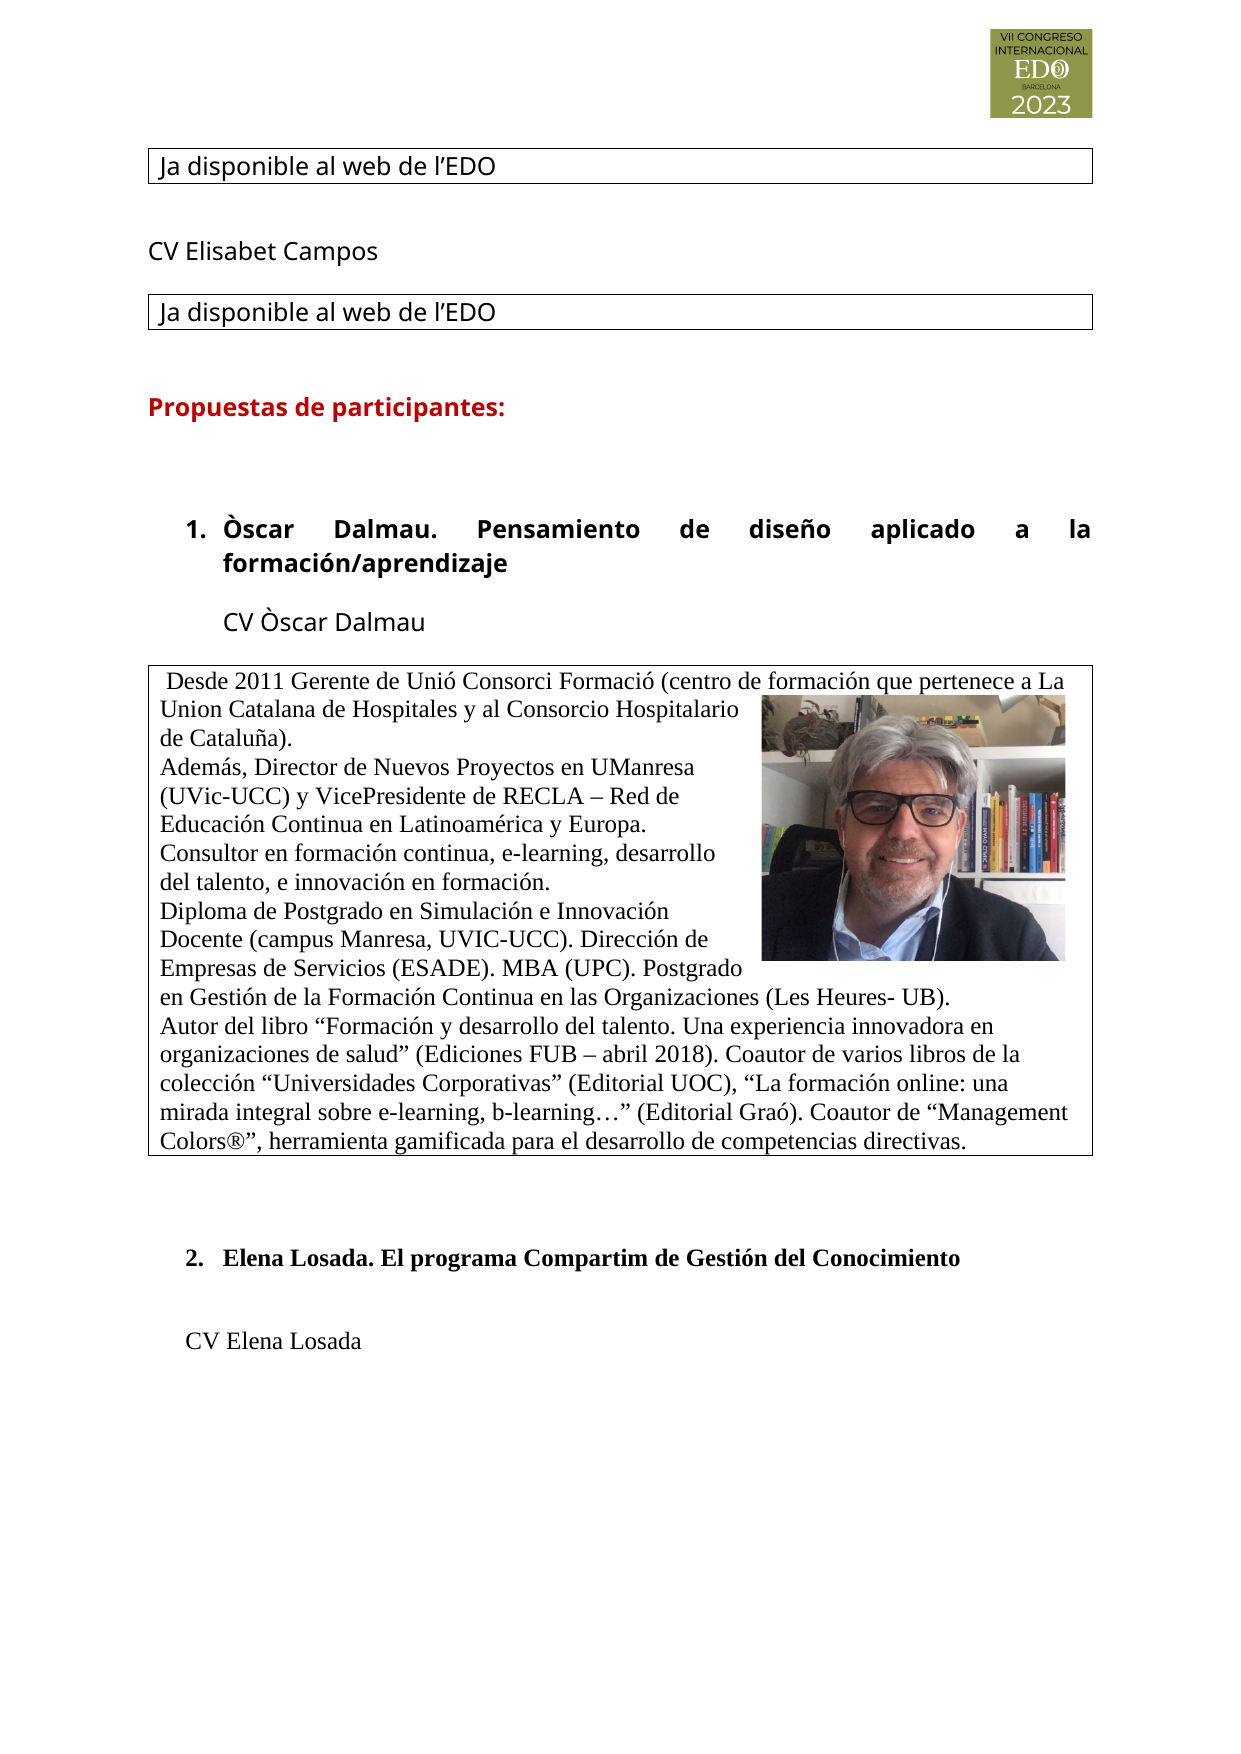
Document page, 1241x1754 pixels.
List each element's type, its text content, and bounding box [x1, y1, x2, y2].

text CV Elisabet Campos [148, 234, 1092, 268]
table_header Desde 2011 Gerente de Unió Consorci Formació (centro de formación que pertenece a La Union Catalana de Hospitales y al Consorcio Hospitalario de Cataluña). Además, Director de Nuevos Proyectos en UManresa (UVic-UCC) y VicePresidente de RECLA – Red de Educación Continua en Latinoamérica y Europa. Consultor en formación continua, e-learning, desarrollo del talento, e innovación en formación. Diploma de Postgrado en Simulación e Innovación Docente (campus Manresa, UVIC-UCC). Dirección de Empresas de Servicios (ESADE). MBA (UPC). Postgrado en Gestión de la Formación Continua en las Organizaciones (Les Heures- UB). Autor del libro “Formación y desarrollo del talento. Una experiencia innovadora en organizaciones de salud” (Ediciones FUB – abril 2018). Coautor de varios libros de la colección “Universidades Corporativas” (Editorial UOC), “La formación online: una mirada integral sobre e-learning, b-learning…” (Editorial Graó). Coautor de “Management Colors®”, herramienta gamificada para el desarrollo de competencias directivas. [149, 666, 1092, 1154]
list CV Òscar Dalmau [223, 605, 1092, 639]
table_header Ja disponible al web de l’EDO [149, 295, 1092, 329]
text CV Elena Losada [185, 1326, 1092, 1355]
text Propuestas de participantes: [148, 390, 1092, 424]
picture [990, 29, 1093, 118]
list Òscar Dalmau. Pensamiento de diseño aplicado a la formación/aprendizaje [185, 512, 1092, 580]
table_header Ja disponible al web de l’EDO [149, 149, 1092, 183]
picture [761, 695, 1066, 961]
list Elena Losada. El programa Compartim de Gestión del Conocimiento [185, 1243, 1092, 1272]
